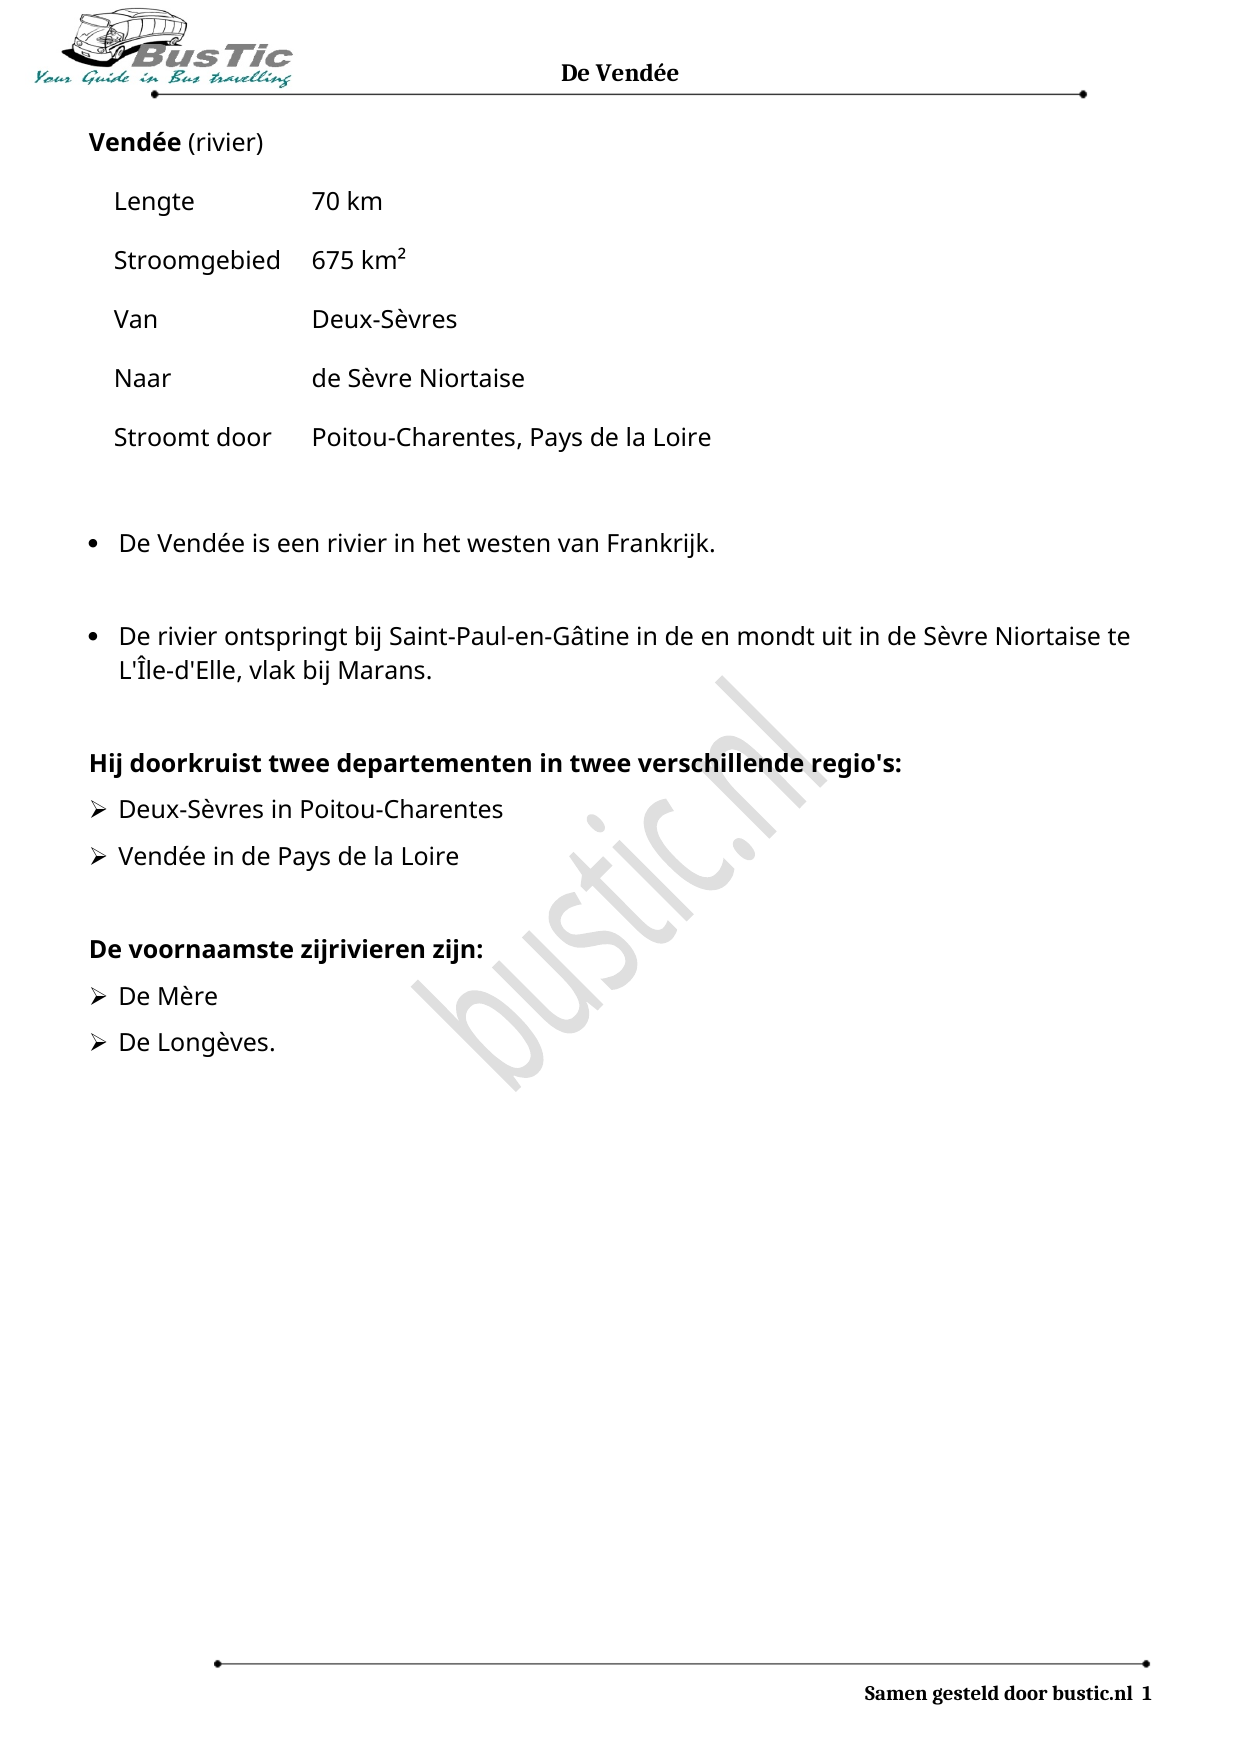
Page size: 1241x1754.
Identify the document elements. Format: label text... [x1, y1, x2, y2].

table_header Lengte [114, 171, 311, 230]
table_cell Poitou-Charentes, Pays de la Loire [311, 407, 725, 466]
table_cell Stroomgebied [114, 230, 311, 289]
table_cell Van [114, 289, 311, 348]
table_cell Stroomt door [114, 407, 311, 466]
text De voornaamste zijrivieren zijn: [89, 932, 1152, 966]
table_cell Deux-Sèvres [311, 289, 725, 348]
table_cell de Sèvre Niortaise [311, 348, 725, 407]
text De rivier ontspringt bij Saint-Paul-en-Gâtine in de en mondt uit in de Sèvre Niortaise te L'Île-d'Elle, vlak bij Marans. [89, 618, 1152, 687]
list De Longèves. [89, 1025, 1152, 1059]
table_cell 675 km² [311, 230, 725, 289]
text De Vendée is een rivier in het westen van Frankrijk. [89, 525, 1152, 559]
text Hij doorkruist twee departementen in twee verschillende regio's: [89, 746, 1152, 780]
picture [214, 1657, 1152, 1673]
table_cell Naar [114, 348, 311, 407]
table_header 70 km [311, 171, 725, 230]
list Vendée in de Pays de la Loire [89, 839, 1152, 873]
list De Mère [89, 978, 1152, 1012]
picture [25, 4, 1089, 104]
list Deux-Sèvres in Poitou-Charentes [89, 792, 1152, 826]
text Vendée (rivier) [89, 124, 1152, 158]
